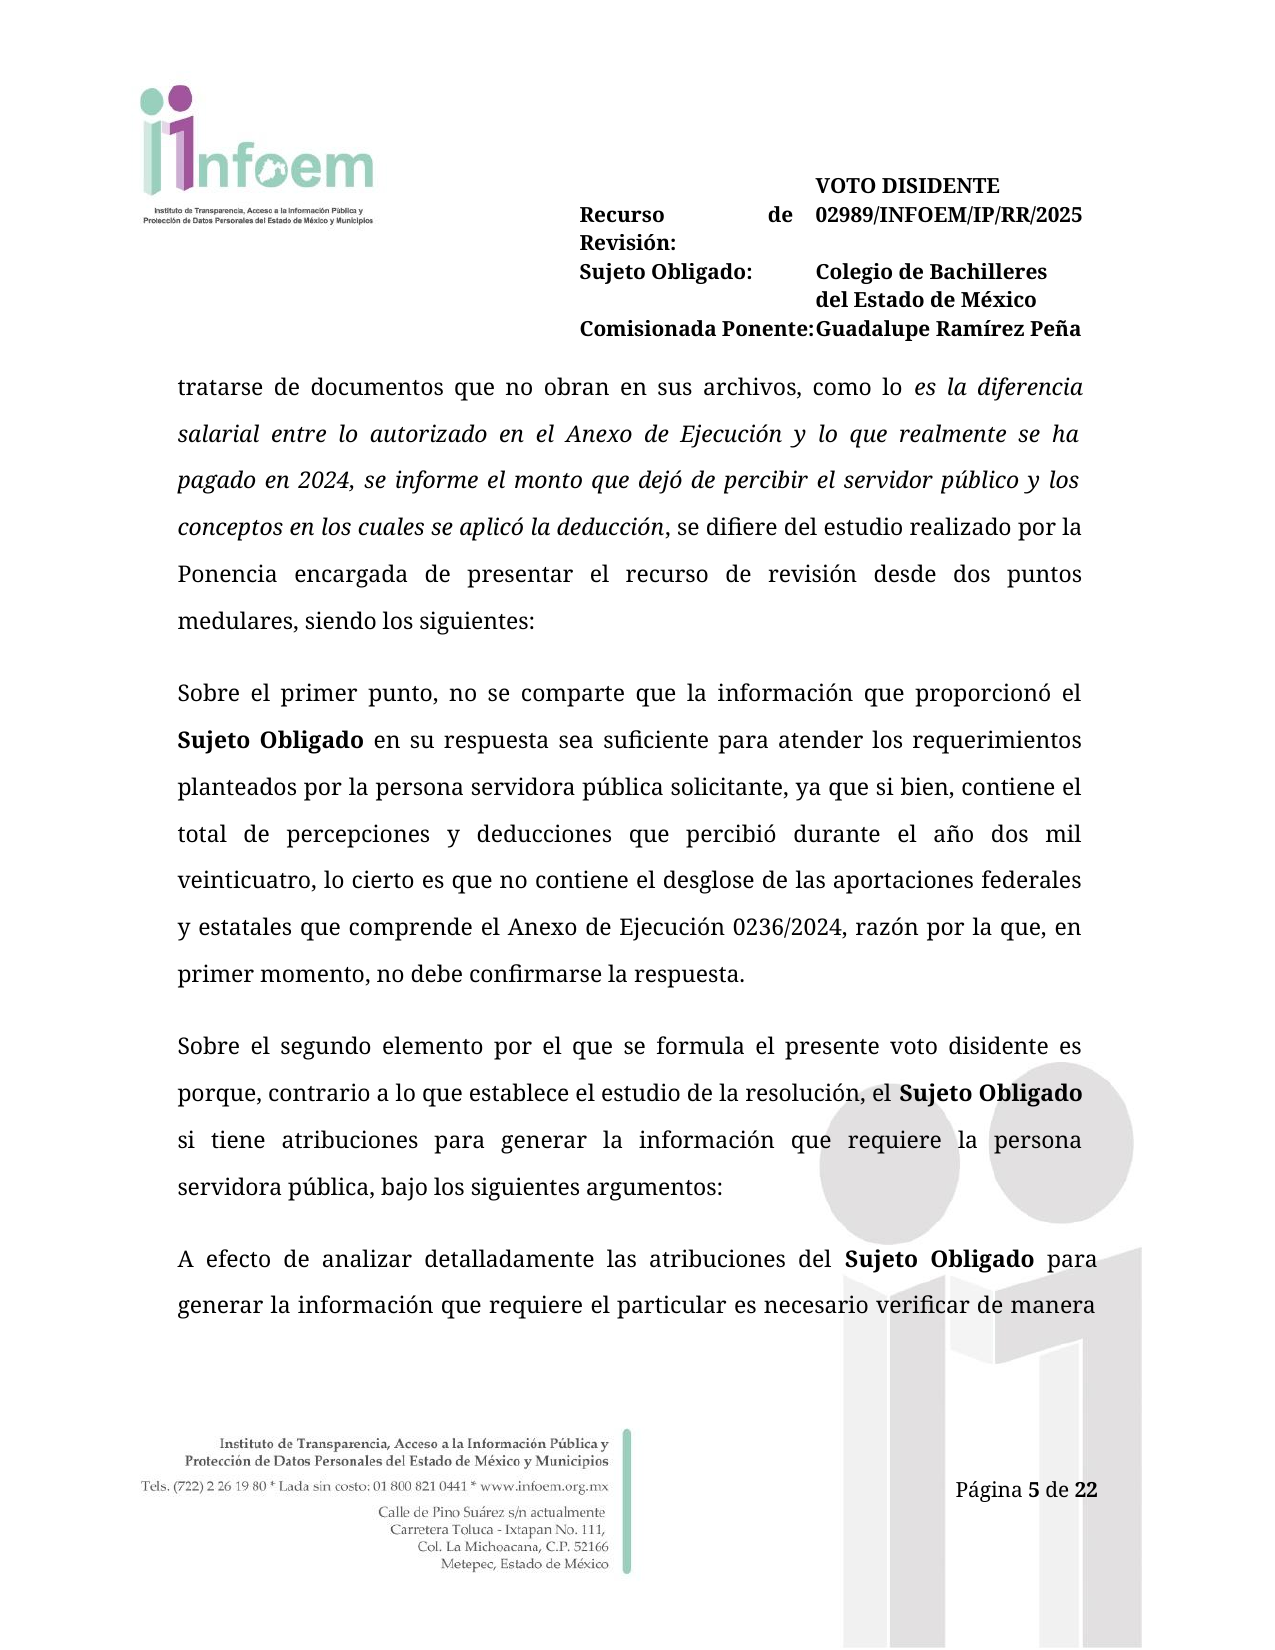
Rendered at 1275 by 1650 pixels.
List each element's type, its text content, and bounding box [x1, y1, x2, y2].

text Sobre el segundo elemento por el que se formula el presente voto disidente es porque, contrario a lo que establece el estudio de la resolución, el Sujeto Obligado si tiene atribuciones para generar la información que requiere la persona servidora pública, bajo los siguientes argumentos: [177, 1030, 1083, 1202]
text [177, 371, 1083, 636]
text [177, 1243, 1098, 1321]
text Sobre el primer punto, no se comparte que la información que proporcionó el Sujeto Obligado en su respuesta sea suficiente para atender los requerimientos planteados por la persona servidora pública solicitante, ya que si bien, contiene el total de percepciones y deducciones que percibió durante el año dos mil veinticuatro, lo cierto es que no contiene el desglose de las aportaciones federales y estatales que comprende el Anexo de Ejecución 0236/2024, razón por la que, en primer momento, no debe confirmarse la respuesta. [177, 677, 1083, 989]
picture [25, 26, 1258, 1648]
